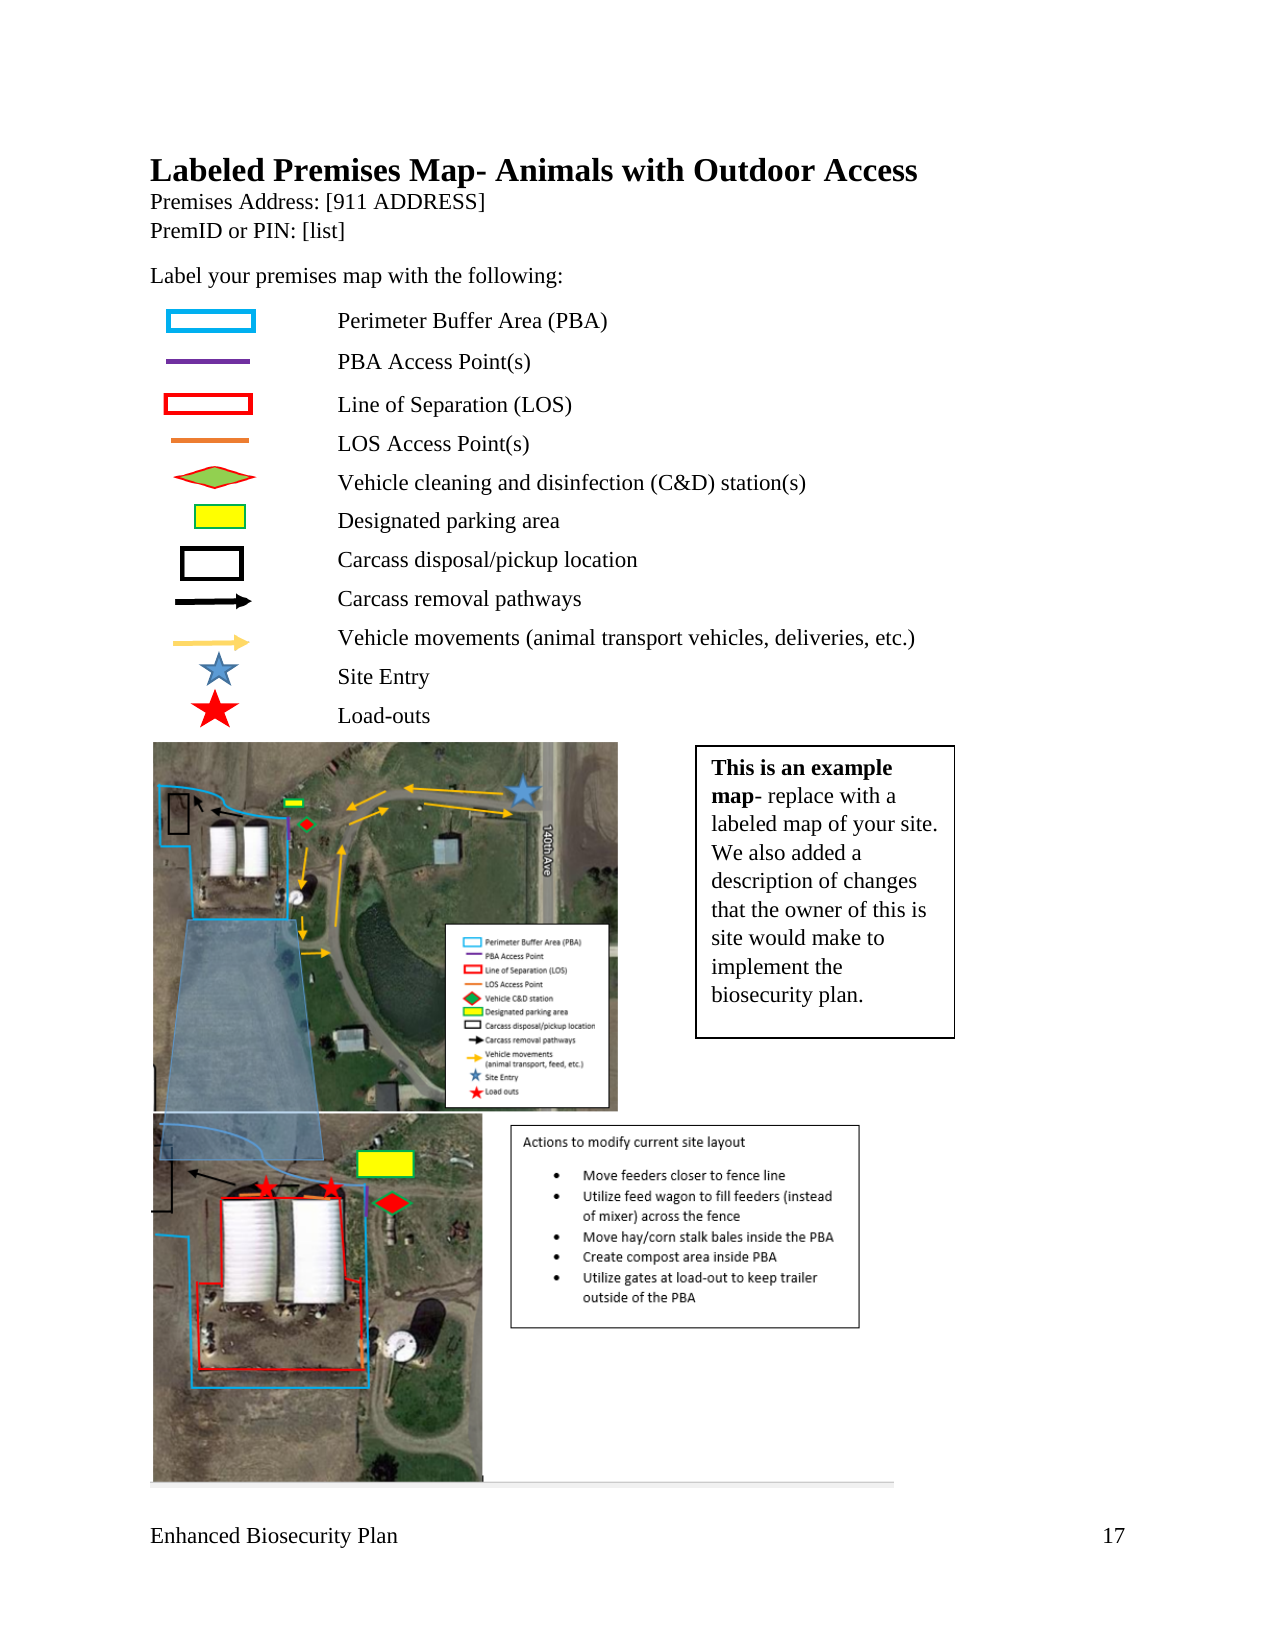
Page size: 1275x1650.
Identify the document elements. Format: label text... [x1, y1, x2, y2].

text Site Entry [337, 663, 1125, 689]
text Load-outs [337, 702, 1125, 728]
text Vehicle cleaning and disinfection (C&D) station(s) [337, 469, 1125, 495]
text Vehicle movements (animal transport vehicles, deliveries, etc.) [337, 624, 1125, 650]
text Carcass removal pathways [337, 585, 1125, 612]
text Perimeter Buffer Area (PBA) [337, 307, 1125, 333]
text PremID or PIN: [list] [150, 217, 1125, 243]
text Line of Separation (LOS) [337, 391, 1125, 417]
text Designated parking area [337, 507, 1125, 534]
picture [172, 315, 250, 327]
text PBA Access Point(s) [337, 348, 1125, 374]
text Carcass disposal/pickup location [269, 546, 1125, 573]
text Premises Address: [911 ADDRESS] [150, 188, 1125, 215]
text Label your premises map with the following: [150, 262, 1125, 288]
subtitle Labeled Premises Map- Animals with Outdoor Access [150, 150, 1125, 188]
text LOS Access Point(s) [337, 430, 1125, 456]
picture [163, 309, 269, 659]
